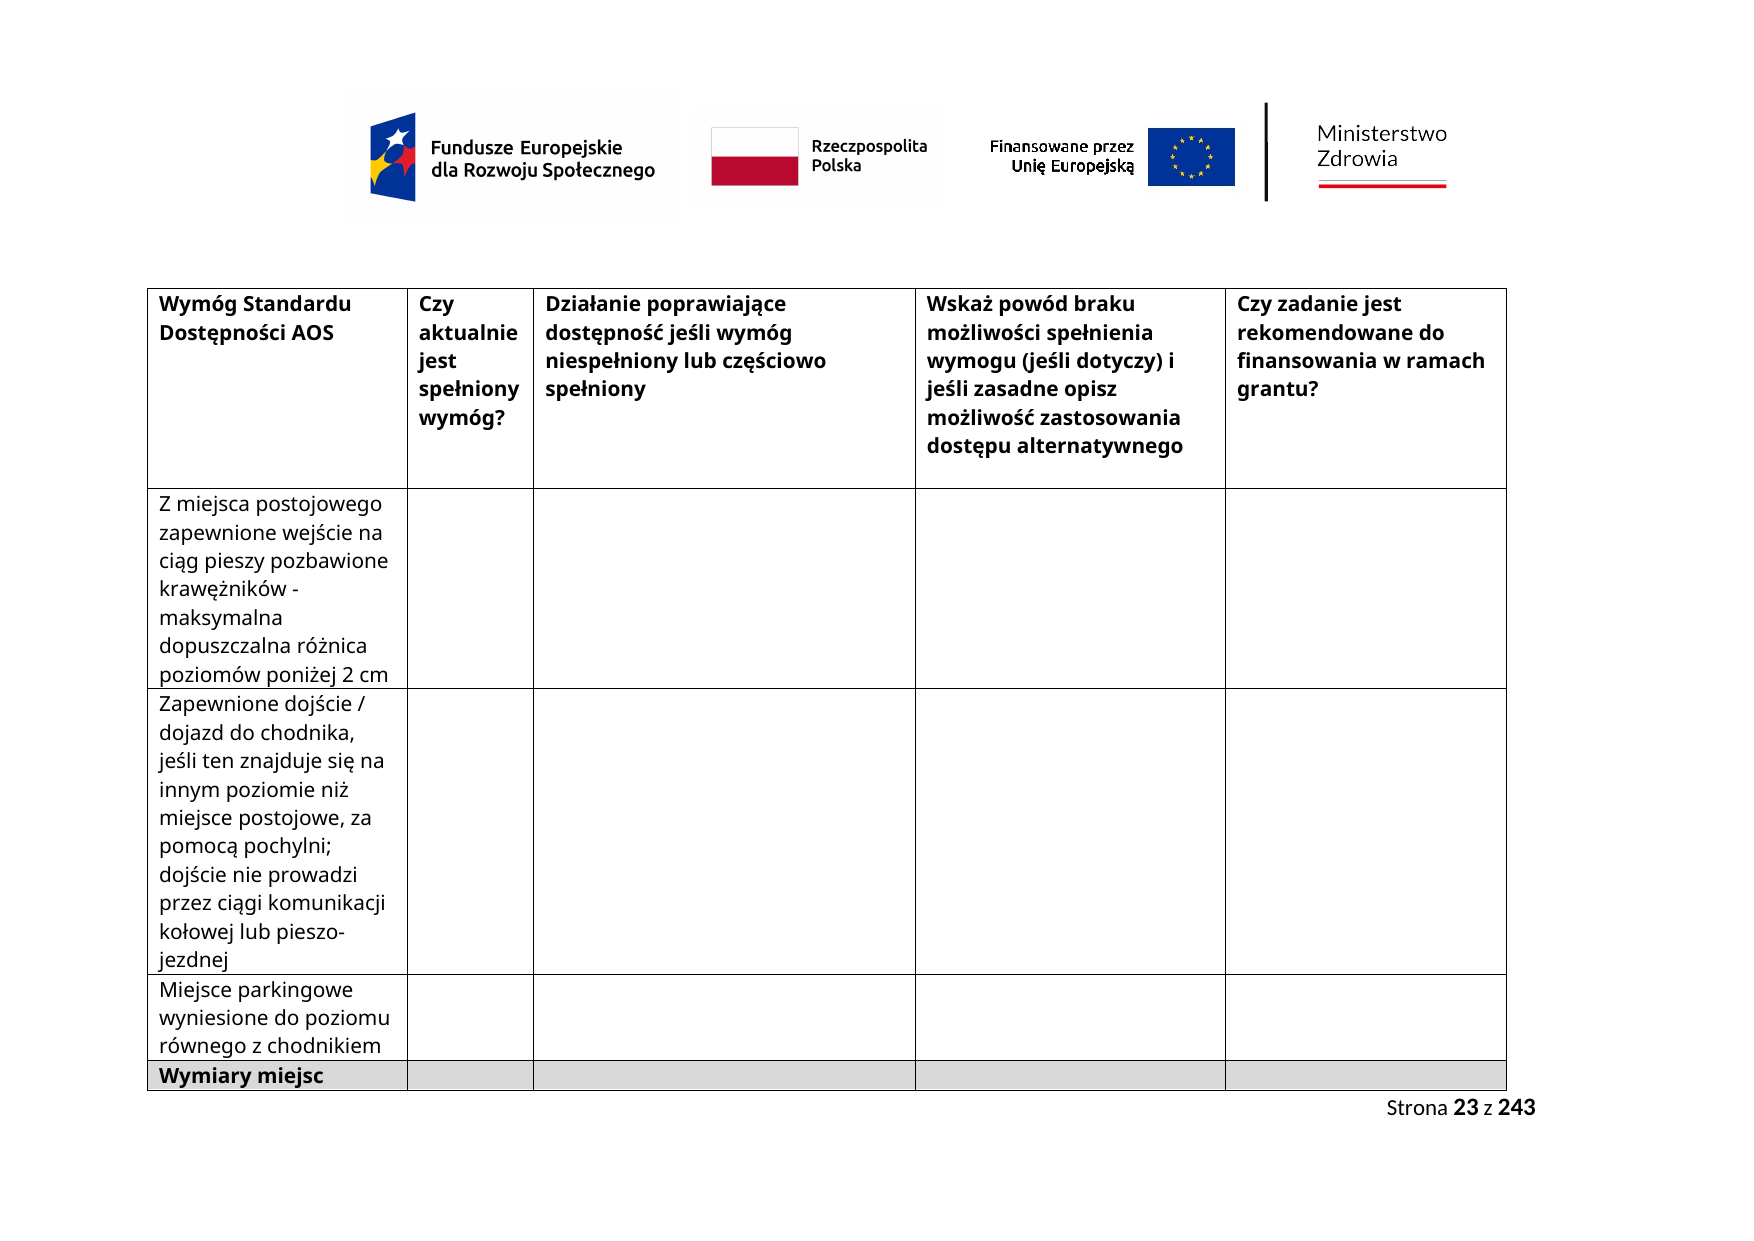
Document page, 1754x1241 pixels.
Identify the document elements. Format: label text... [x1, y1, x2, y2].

table_cell Miejsce parkingowe wyniesione do poziomu równego z chodnikiem [148, 975, 407, 1060]
table_header Czy aktualnie jest spełniony wymóg? [408, 289, 533, 488]
table_cell [916, 1061, 1225, 1089]
table_cell [1226, 975, 1506, 1060]
table_cell Z miejsca postojowego zapewnione wejście na ciąg pieszy pozbawione krawężników -maksymalna dopuszczalna różnica poziomów poniżej 2 cm [148, 489, 407, 688]
table_cell [408, 975, 533, 1060]
picture [971, 108, 1254, 205]
table_cell [534, 489, 915, 688]
table_cell [916, 975, 1225, 1060]
table_cell [1226, 1061, 1506, 1089]
table_header Czy zadanie jest rekomendowane do finansowania w ramach grantu? [1226, 289, 1506, 488]
table_cell [534, 689, 915, 974]
table_cell [408, 689, 533, 974]
table_cell [408, 489, 533, 688]
table_cell Wymiary miejsc [148, 1061, 407, 1089]
table_header Wskaż powód braku możliwości spełnienia wymogu (jeśli dotyczy) i jeśli zasadne opisz możliwość zastosowania dostępu alternatywnego [916, 289, 1225, 488]
table_cell [534, 975, 915, 1060]
table_header Działanie poprawiające dostępność jeśli wymóg niespełniony lub częściowo spełniony [534, 289, 915, 488]
picture [692, 108, 946, 205]
table_cell [916, 689, 1225, 974]
table_cell [916, 489, 1225, 688]
table_header Wymóg Standardu Dostępności AOS [148, 289, 407, 488]
table_cell Zapewnione dojście / dojazd do chodnika, jeśli ten znajduje się na innym poziomie niż miejsce postojowe, za pomocą pochylni; dojście nie prowadzi przez ciągi komunikacji kołowej lub pieszo-jezdnej [148, 689, 407, 974]
table_cell [408, 1061, 533, 1089]
picture [1302, 108, 1463, 205]
table_cell [1226, 689, 1506, 974]
table_cell [534, 1061, 915, 1089]
picture [348, 90, 677, 224]
table_cell [1226, 489, 1506, 688]
